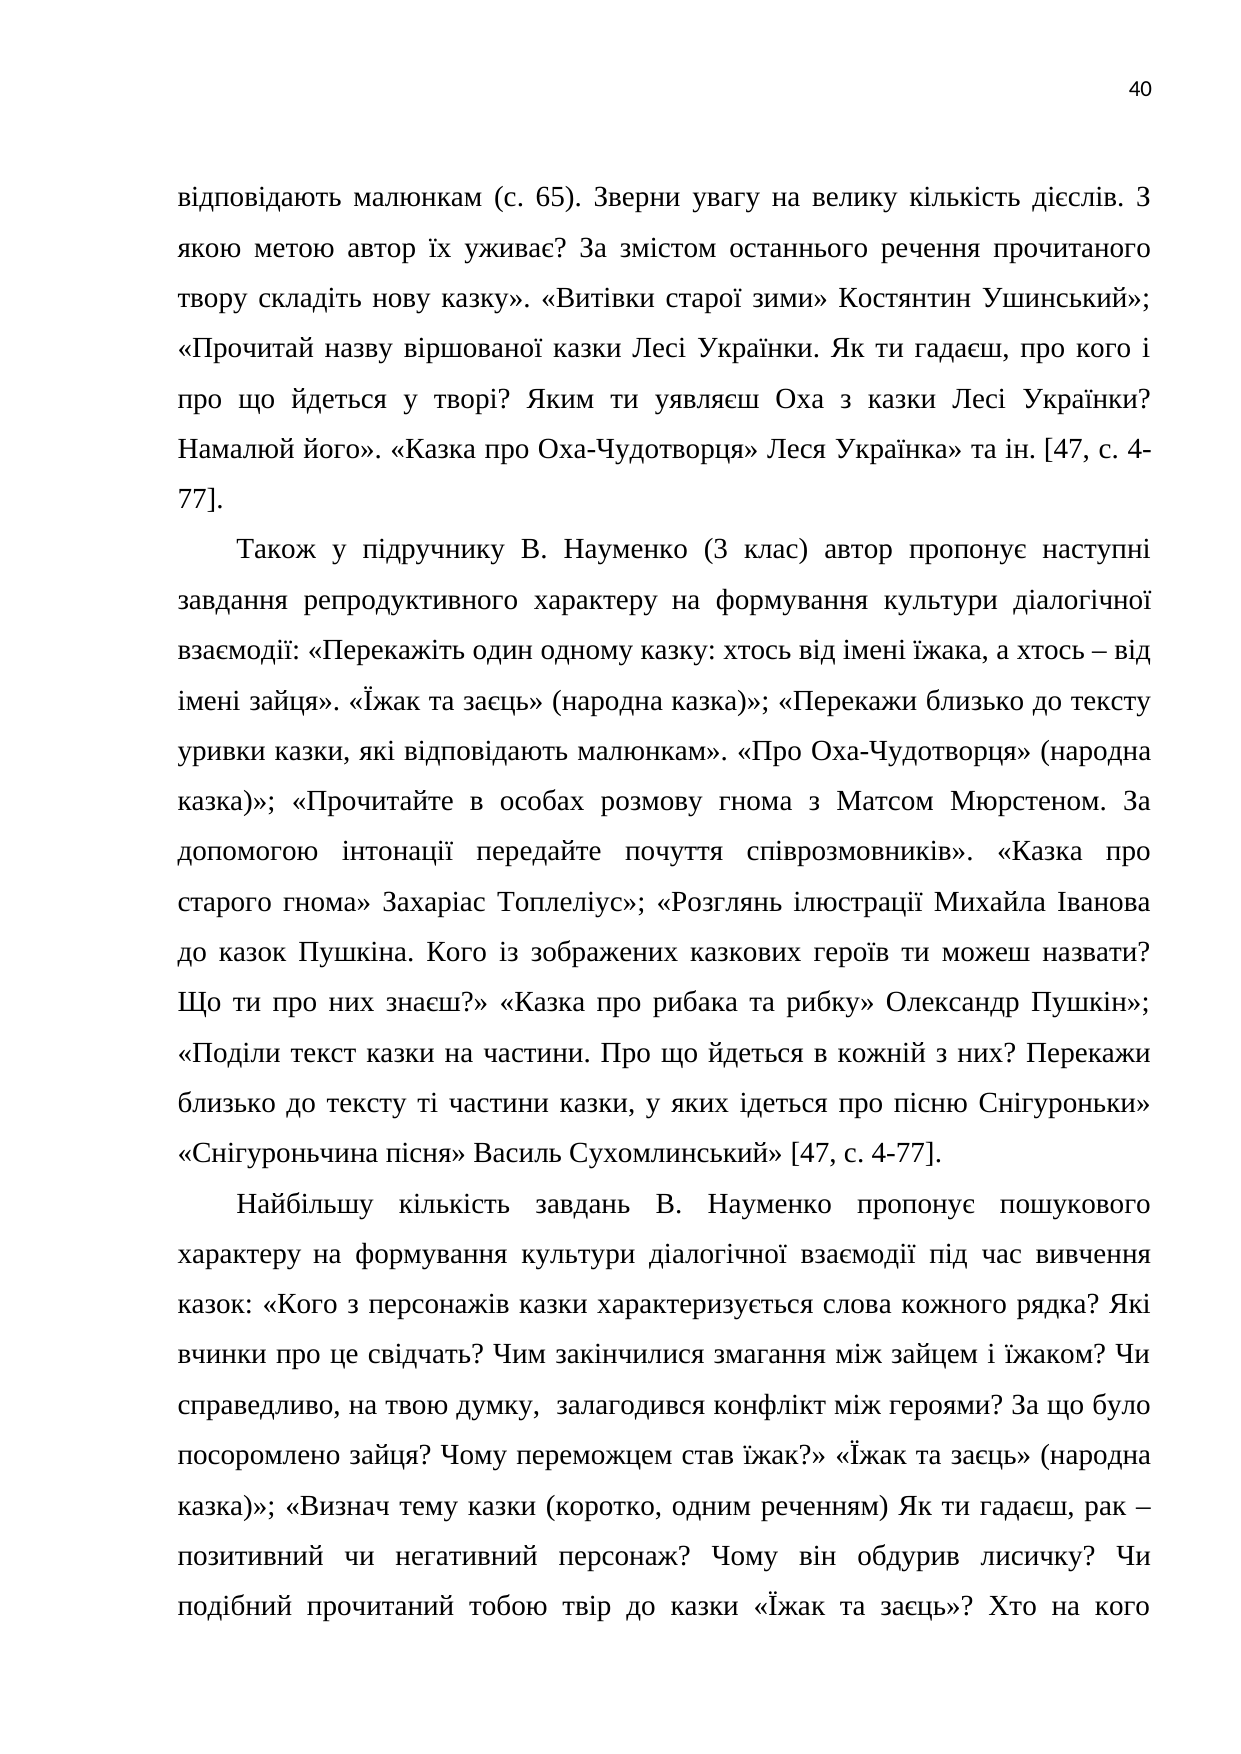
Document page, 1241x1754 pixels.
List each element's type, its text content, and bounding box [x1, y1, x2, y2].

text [177, 1186, 1152, 1622]
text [177, 179, 1152, 515]
text Також у підручнику В. Науменко (3 клас) автор пропонує наступні завдання репродуктивного характеру на формування культури діалогічної взаємодії: «Перекажіть один одному казку: хтось від імені їжака, а хтось – від імені зайця». «Їжак та заєць» (народна казка)»; «Перекажи близько до тексту уривки казки, які відповідають малюнкам». «Про Оха-Чудотворця» (народна казка)»; «Прочитайте в особах розмову гнома з Матсом Мюрстеном. За допомогою інтонації передайте почуття співрозмовників». «Казка про старого гнома» Захаріас Топлеліус»; «Розглянь ілюстрації Михайла Іванова до казок Пушкіна. Кого із зображених казкових героїв ти можеш назвати? Що ти про них знаєш?» «Казка про рибака та рибку» Олександр Пушкін»; «Поділи текст казки на частини. Про що йдеться в кожній з них? Перекажи близько до тексту ті частини казки, у яких ідеться про пісню Снігуроньки» «Снігуроньчина пісня» Василь Сухомлинський» [47, с. 4-77]. [177, 532, 1152, 1169]
